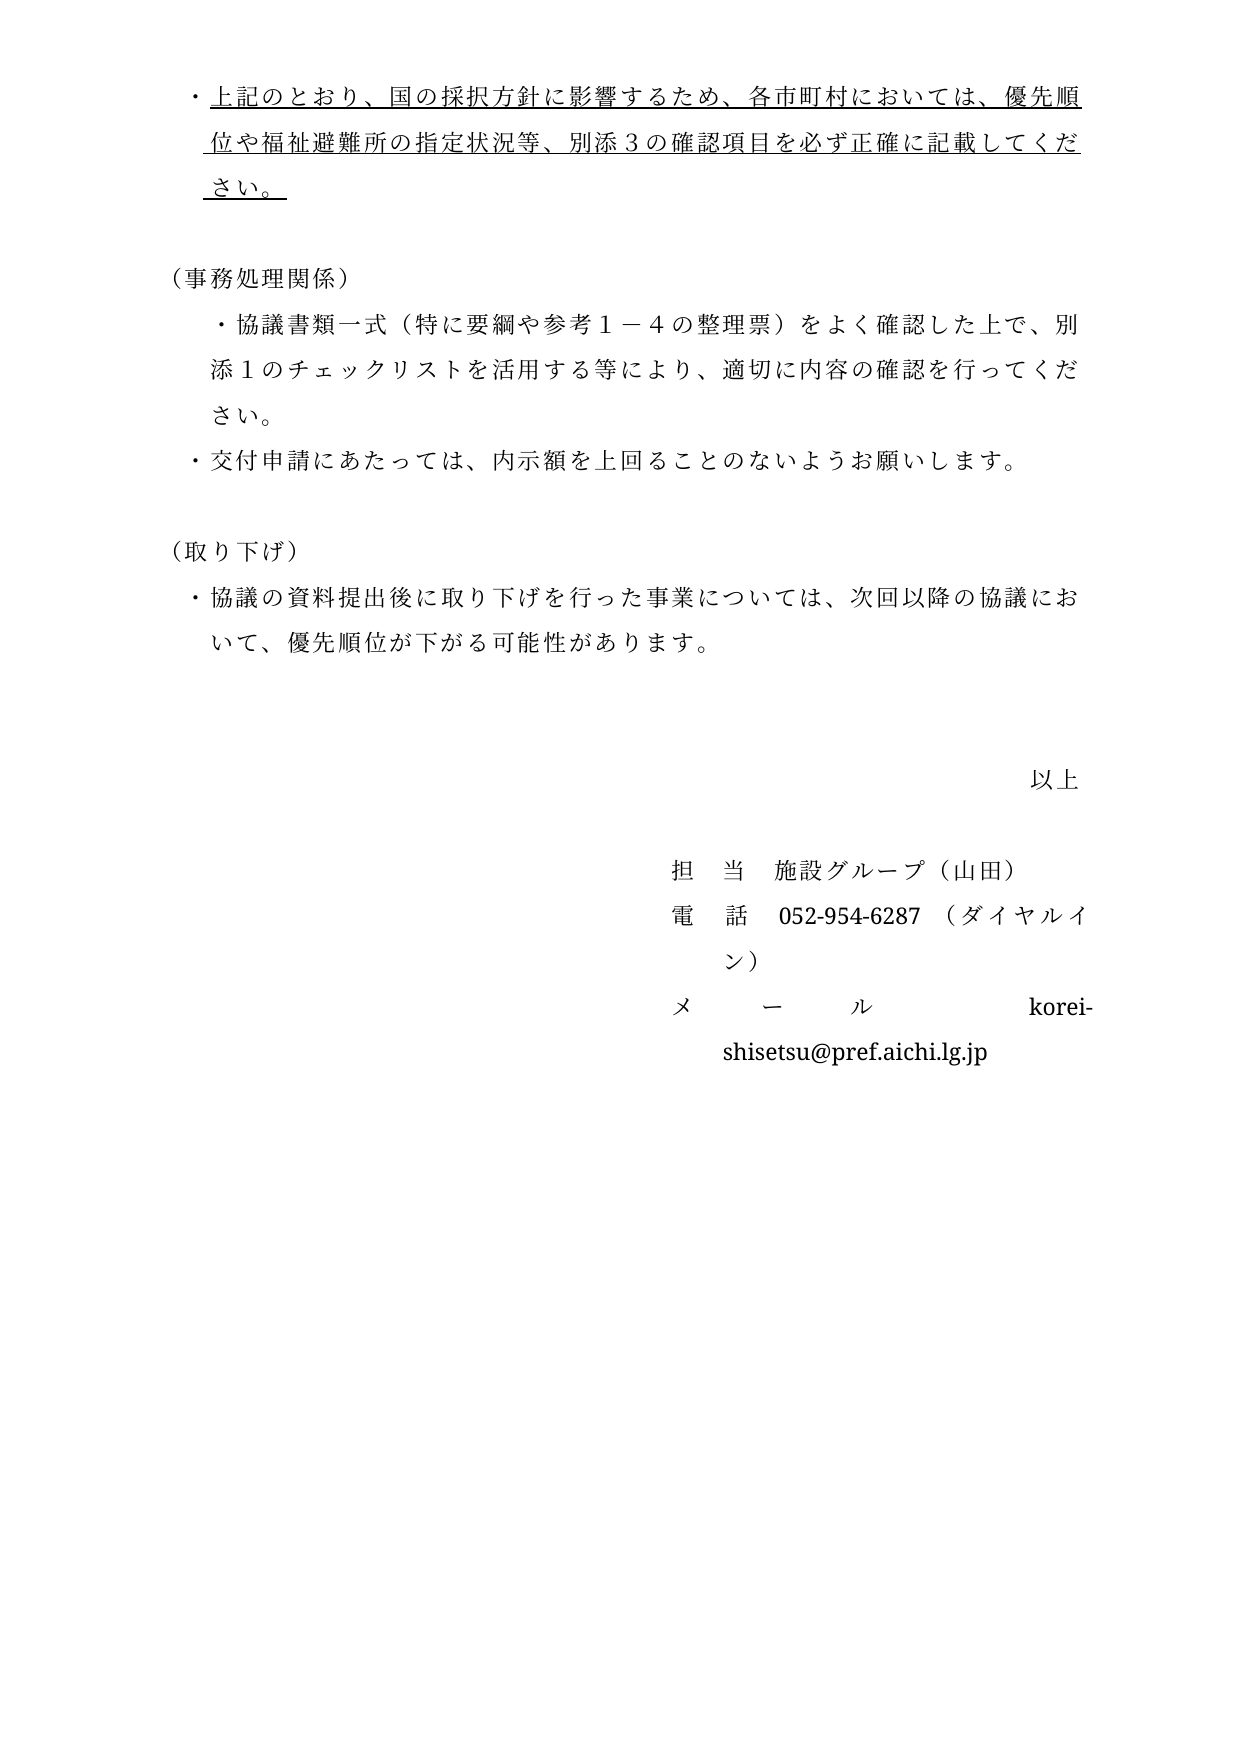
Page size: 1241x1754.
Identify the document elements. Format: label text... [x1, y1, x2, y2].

text （取り下げ） [159, 528, 1081, 574]
text メール korei-shisetsu@pref.aichi.lg.jp [646, 983, 1093, 1074]
text 以上 [159, 756, 1081, 801]
text （事務処理関係） [159, 255, 1081, 301]
text ・協議書類一式（特に要綱や参考１－４の整理票）をよく確認した上で、別添１のチェックリストを活用する等により、適切に内容の確認を行ってください。 [184, 301, 1081, 437]
text 電 話 052-954-6287（ダイヤルイン） [646, 892, 1093, 983]
text ・協議の資料提出後に取り下げを行った事業については、次回以降の協議において、優先順位が下がる可能性があります。 [182, 574, 1081, 665]
text 担 当 施設グループ（山田） [646, 847, 1093, 892]
text ・上記のとおり、国の採択方針に影響するため、各市町村においては、優先順位や福祉避難所の指定状況等、別添３の確認項目を必ず正確に記載してください。 [159, 73, 1081, 209]
text ・交付申請にあたっては、内示額を上回ることのないようお願いします。 [182, 437, 1081, 483]
